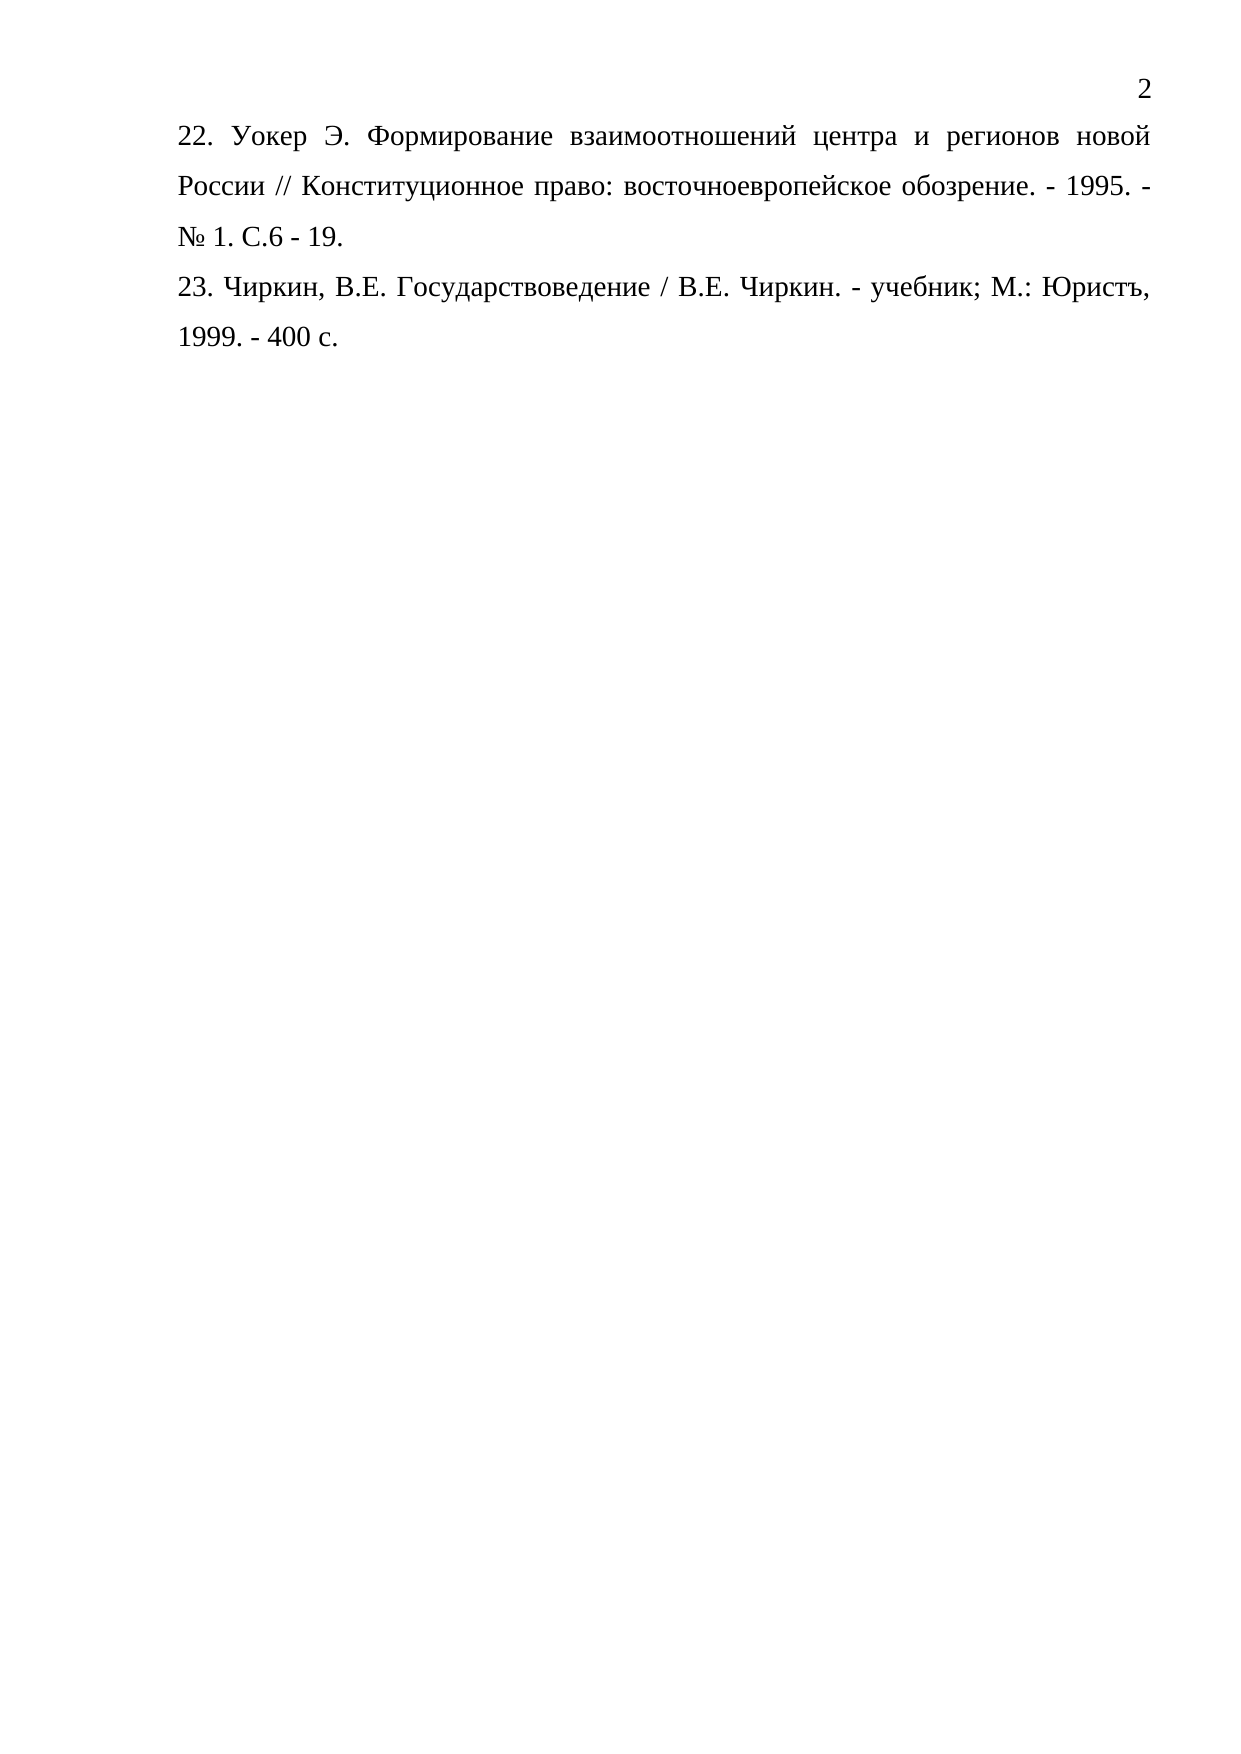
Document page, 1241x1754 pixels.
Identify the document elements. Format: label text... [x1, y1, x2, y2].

text 23. Чиркин, В.Е. Государствоведение / В.Е. Чиркин. - учебник; М.: Юристъ, 1999. - 400 с. [177, 269, 1152, 353]
text 22. Уокер Э. Формирование взаимоотношений центра и регионов новой России // Конституционное право: восточноевропейское обозрение. - 1995. - № 1. С.6 - 19. [177, 118, 1152, 252]
